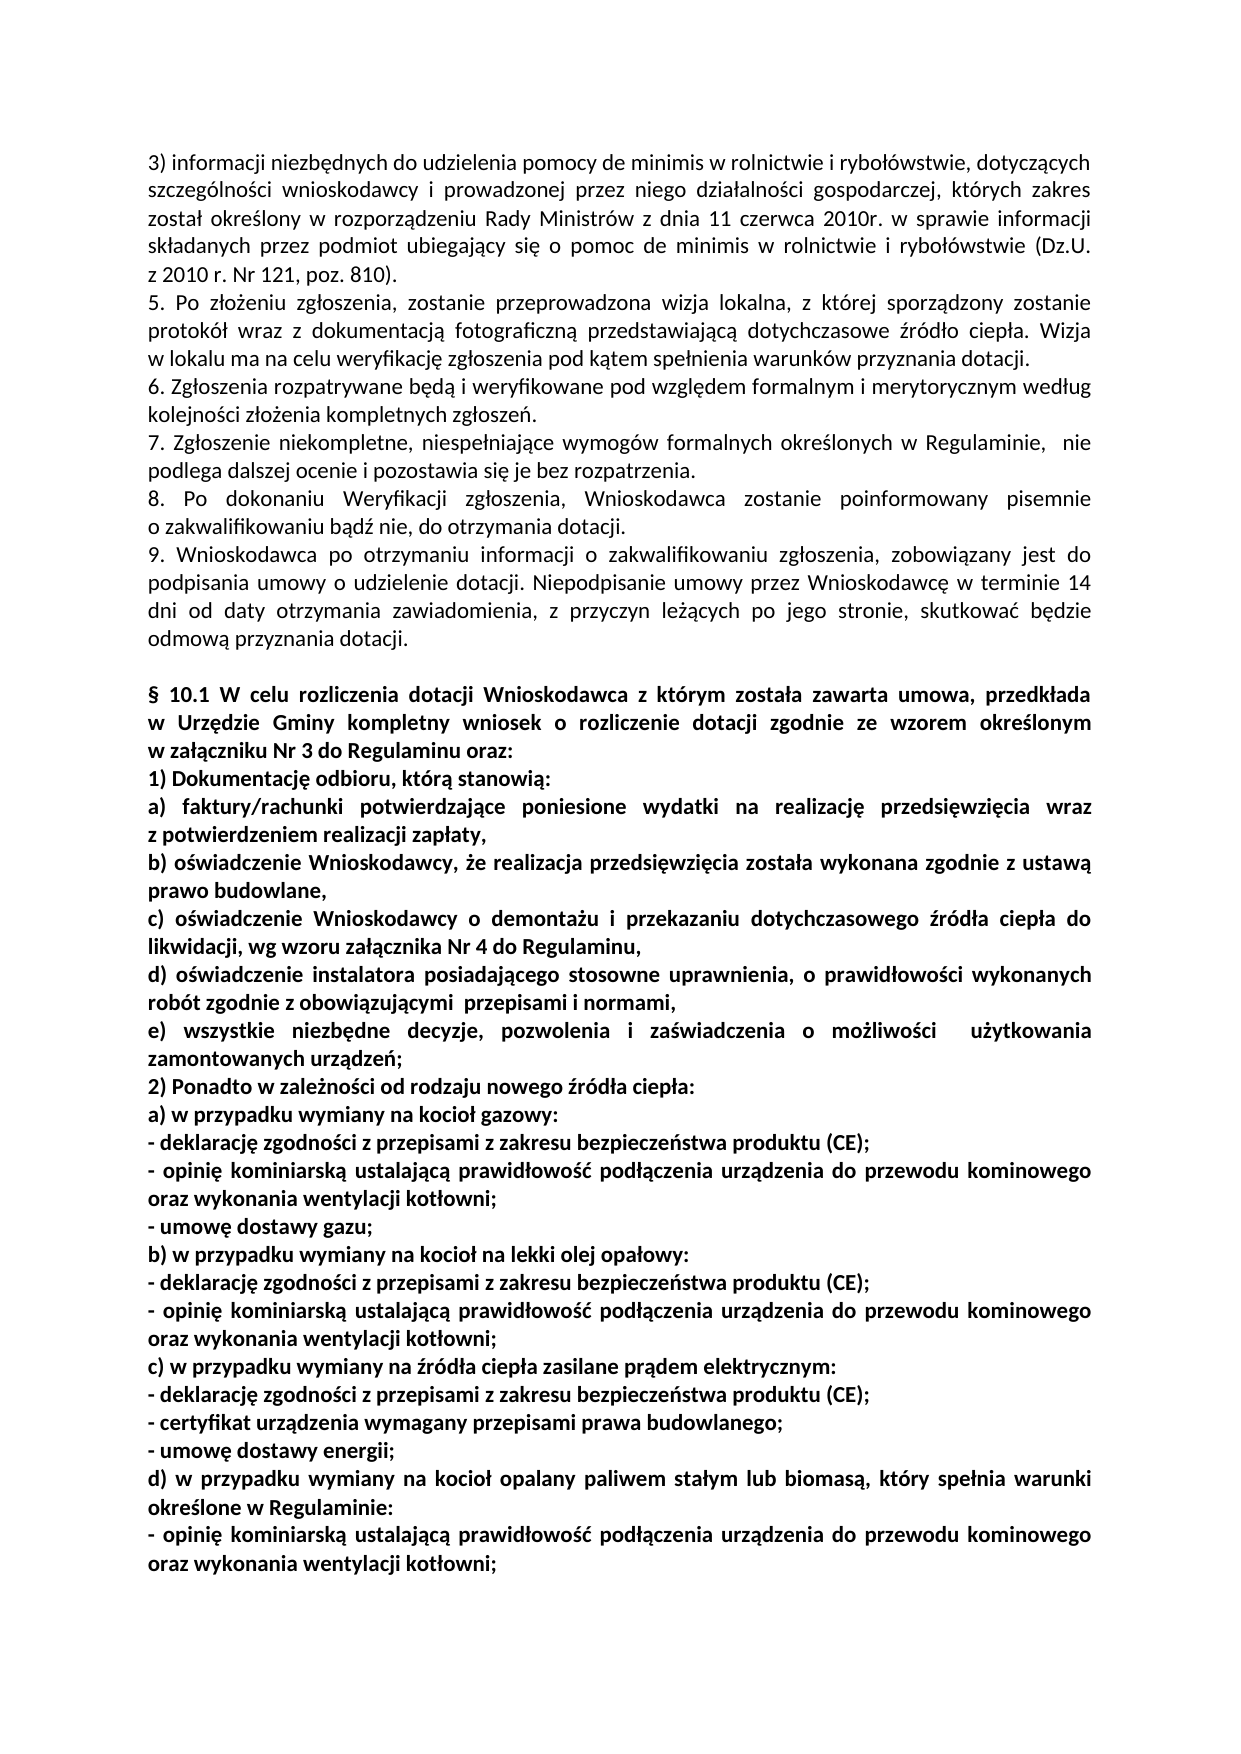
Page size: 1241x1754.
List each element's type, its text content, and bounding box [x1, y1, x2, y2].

text - umowę dostawy gazu; [148, 1212, 1093, 1240]
text § 10.1 W celu rozliczenia dotacji Wnioskodawca z którym została zawarta umowa, przedkłada w Urzędzie Gminy kompletny wniosek o rozliczenie dotacji zgodnie ze wzorem określonym w załączniku Nr 3 do Regulaminu oraz: [148, 652, 1093, 764]
text e) wszystkie niezbędne decyzje, pozwolenia i zaświadczenia o możliwości użytkowania zamontowanych urządzeń; [148, 1016, 1093, 1072]
text 6. Zgłoszenia rozpatrywane będą i weryfikowane pod względem formalnym i merytorycznym według kolejności złożenia kompletnych zgłoszeń. [148, 372, 1093, 428]
text d) w przypadku wymiany na kocioł opalany paliwem stałym lub biomasą, który spełnia warunki określone w Regulaminie: [148, 1464, 1093, 1521]
text c) w przypadku wymiany na źródła ciepła zasilane prądem elektrycznym: [148, 1352, 1093, 1381]
text - certyfikat urządzenia wymagany przepisami prawa budowlanego; [148, 1408, 1093, 1437]
text - deklarację zgodności z przepisami z zakresu bezpieczeństwa produktu (CE); [148, 1381, 1093, 1408]
text - umowę dostawy energii; [148, 1437, 1093, 1464]
text 9. Wnioskodawca po otrzymaniu informacji o zakwalifikowaniu zgłoszenia, zobowiązany jest do podpisania umowy o udzielenie dotacji. Niepodpisanie umowy przez Wnioskodawcę w terminie 14 dni od daty otrzymania zawiadomienia, z przyczyn leżących po jego stronie, skutkować będzie odmową przyznania dotacji. [148, 540, 1093, 652]
text a) faktury/rachunki potwierdzające poniesione wydatki na realizację przedsięwzięcia wraz z potwierdzeniem realizacji zapłaty, [148, 792, 1093, 848]
text d) oświadczenie instalatora posiadającego stosowne uprawnienia, o prawidłowości wykonanych robót zgodnie z obowiązującymi przepisami i normami, [148, 960, 1093, 1016]
text a) w przypadku wymiany na kocioł gazowy: [148, 1100, 1093, 1128]
text - deklarację zgodności z przepisami z zakresu bezpieczeństwa produktu (CE); [148, 1268, 1093, 1296]
text 8. Po dokonaniu Weryfikacji zgłoszenia, Wnioskodawca zostanie poinformowany pisemnie o zakwalifikowaniu bądź nie, do otrzymania dotacji. [148, 484, 1093, 540]
text 3) informacji niezbędnych do udzielenia pomocy de minimis w rolnictwie i rybołówstwie, dotyczących szczególności wnioskodawcy i prowadzonej przez niego działalności gospodarczej, których zakres został określony w rozporządzeniu Rady Ministrów z dnia 11 czerwca 2010r. w sprawie informacji składanych przez podmiot ubiegający się o pomoc de minimis w rolnictwie i rybołówstwie (Dz.U. z 2010 r. Nr 121, poz. 810). [148, 148, 1093, 288]
text c) oświadczenie Wnioskodawcy o demontażu i przekazaniu dotychczasowego źródła ciepła do likwidacji, wg wzoru załącznika Nr 4 do Regulaminu, [148, 904, 1093, 960]
text - opinię kominiarską ustalającą prawidłowość podłączenia urządzenia do przewodu kominowego oraz wykonania wentylacji kotłowni; [148, 1156, 1093, 1212]
text 7. Zgłoszenie niekompletne, niespełniające wymogów formalnych określonych w Regulaminie, nie podlega dalszej ocenie i pozostawia się je bez rozpatrzenia. [148, 428, 1093, 484]
text b) w przypadku wymiany na kocioł na lekki olej opałowy: [148, 1240, 1093, 1268]
text 1) Dokumentację odbioru, którą stanowią: [148, 764, 1093, 792]
text b) oświadczenie Wnioskodawcy, że realizacja przedsięwzięcia została wykonana zgodnie z ustawą prawo budowlane, [148, 848, 1093, 904]
text 2) Ponadto w zależności od rodzaju nowego źródła ciepła: [148, 1072, 1093, 1100]
text - opinię kominiarską ustalającą prawidłowość podłączenia urządzenia do przewodu kominowego oraz wykonania wentylacji kotłowni; [148, 1521, 1093, 1577]
text 5. Po złożeniu zgłoszenia, zostanie przeprowadzona wizja lokalna, z której sporządzony zostanie protokół wraz z dokumentacją fotograficzną przedstawiającą dotychczasowe źródło ciepła. Wizja w lokalu ma na celu weryfikację zgłoszenia pod kątem spełnienia warunków przyznania dotacji. [148, 288, 1093, 372]
text - opinię kominiarską ustalającą prawidłowość podłączenia urządzenia do przewodu kominowego oraz wykonania wentylacji kotłowni; [148, 1296, 1093, 1352]
text - deklarację zgodności z przepisami z zakresu bezpieczeństwa produktu (CE); [148, 1128, 1093, 1156]
